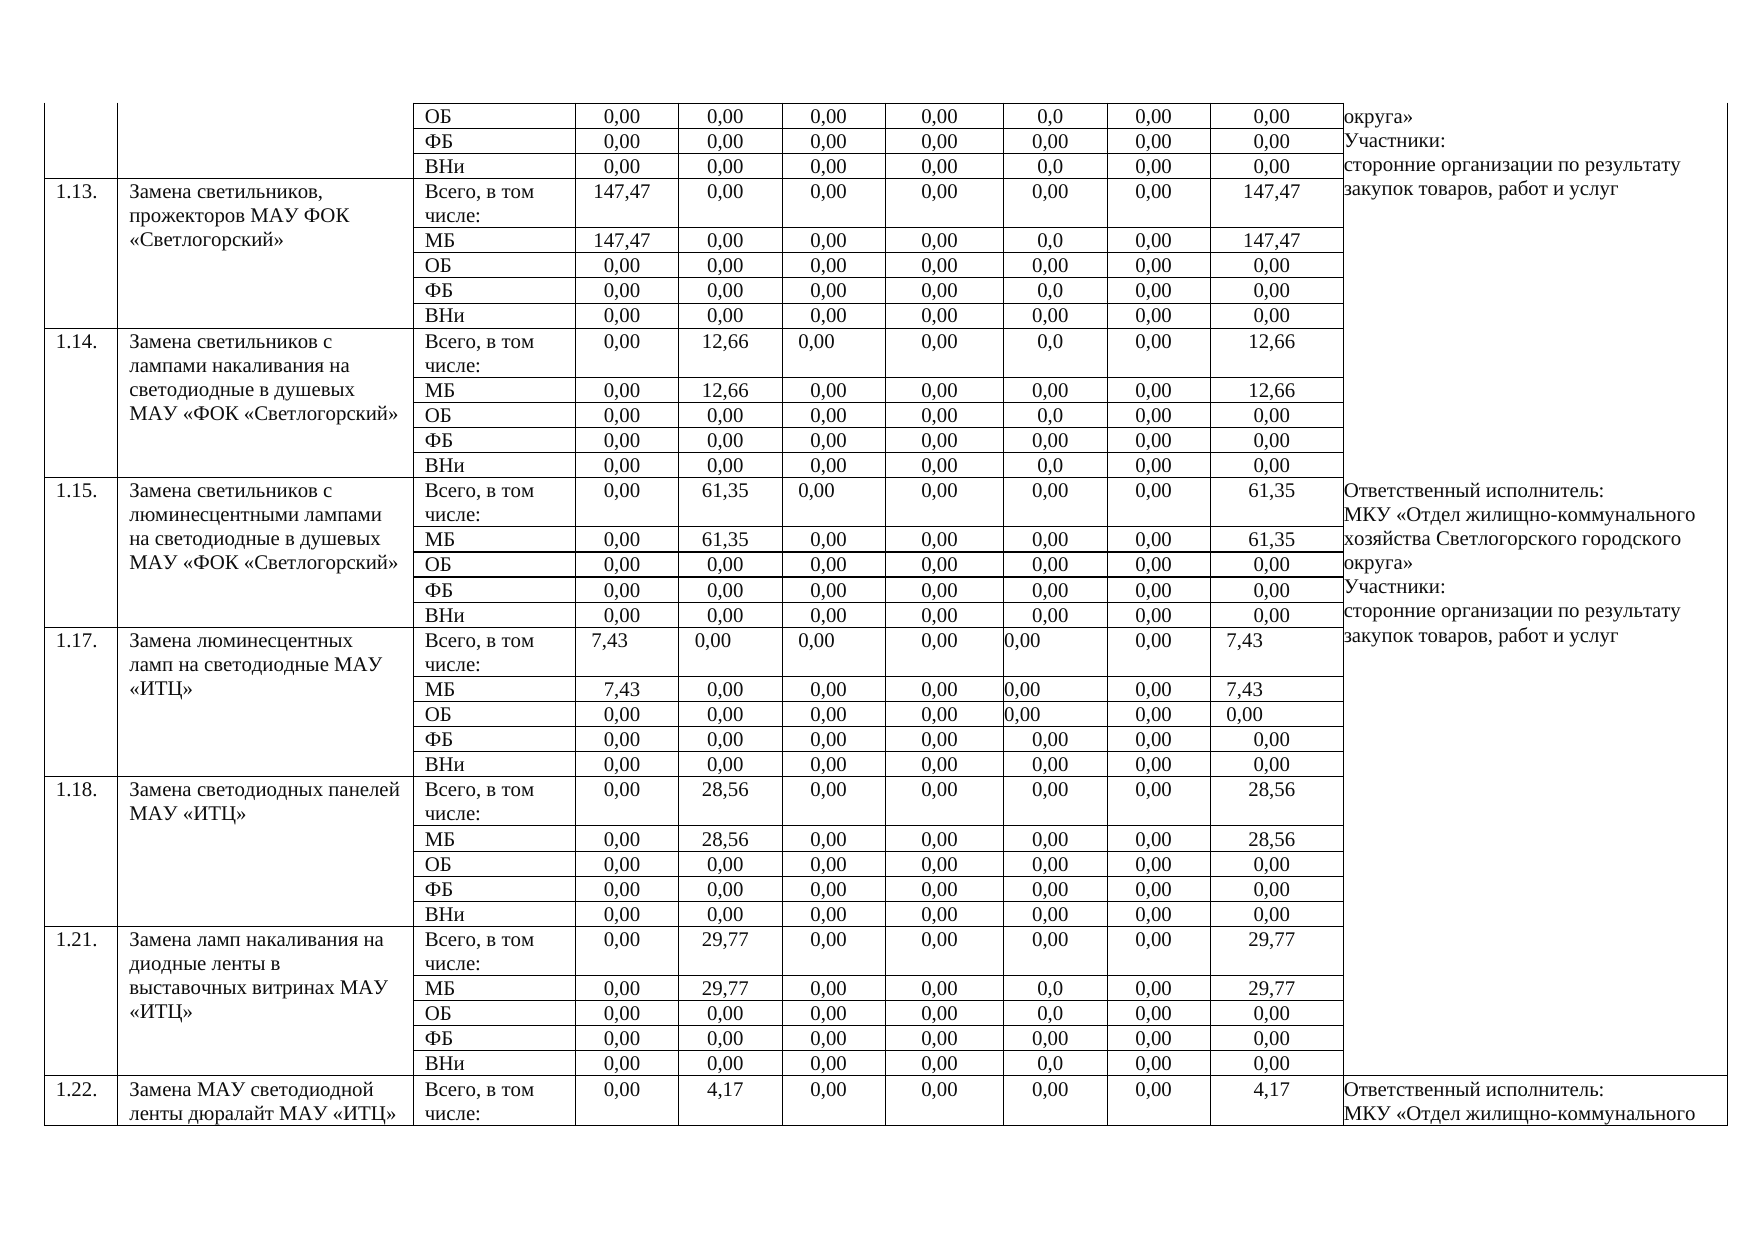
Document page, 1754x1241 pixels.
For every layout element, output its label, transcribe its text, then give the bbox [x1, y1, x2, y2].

table_cell ФБ [414, 1026, 575, 1050]
table_cell 0,00 [1108, 777, 1210, 825]
table_cell 0,00 [886, 578, 1003, 602]
table_cell 0,00 [1108, 852, 1210, 876]
table_cell 0,00 [679, 154, 782, 178]
table_cell Всего, в том числе: [414, 927, 575, 975]
table_cell 0,00 [576, 826, 678, 851]
table_cell 0,00 [576, 702, 678, 726]
table_cell 0,00 [1211, 278, 1343, 302]
table_cell 0,00 [1211, 553, 1343, 576]
table_cell 0,00 [576, 1001, 678, 1025]
table_cell 0,00 [1108, 378, 1210, 402]
table_cell 0,00 [886, 677, 1003, 701]
table_cell 0,00 [886, 1026, 1003, 1050]
table_cell 0,00 [1211, 304, 1343, 327]
table_cell 0,00 [1108, 329, 1210, 377]
table_cell 0,00 [1211, 1026, 1343, 1050]
table_cell 0,00 [1211, 852, 1343, 876]
table_cell 0,00 [783, 727, 885, 751]
table_cell 0,00 [1211, 752, 1343, 776]
table_cell ВНи [414, 603, 575, 627]
table_cell 0,0 [1004, 1051, 1107, 1075]
table_cell ФБ [414, 129, 575, 153]
table_cell 0,00 [783, 1051, 885, 1075]
table_cell Замена светильников, прожекторов МАУ ФОК «Светлогорский» [118, 179, 413, 327]
table_cell 0,00 [576, 976, 678, 1000]
table_cell 0,00 [783, 1001, 885, 1025]
table_cell 0,00 [886, 1076, 1003, 1124]
table_cell 0,0 [1004, 278, 1107, 302]
table_cell 0,00 [783, 453, 885, 477]
table_cell 0,00 [576, 1051, 678, 1075]
table_cell 0,00 [1004, 852, 1107, 876]
table_cell ОБ [414, 1001, 575, 1025]
table_cell 0,00 [679, 253, 782, 277]
table_cell 0,00 [1004, 603, 1107, 627]
table_cell 0,00 [1211, 154, 1343, 178]
table_cell 0,00 [886, 527, 1003, 551]
table_cell 29,77 [1211, 927, 1343, 975]
table_cell 0,00 [679, 403, 782, 427]
table_cell 0,00 [1108, 877, 1210, 901]
table_cell 29,77 [679, 976, 782, 1000]
table_cell 0,00 [1211, 104, 1343, 128]
table_cell ОБ [414, 553, 575, 576]
table_cell 0,00 [886, 1001, 1003, 1025]
table_cell ВНи [414, 1051, 575, 1075]
table_cell ФБ [414, 278, 575, 302]
table_cell 0,00 [679, 1051, 782, 1075]
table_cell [1344, 1076, 1727, 1124]
table_cell 0,00 [886, 253, 1003, 277]
table_cell 1.14. [45, 329, 117, 477]
table_cell 0,00 [783, 154, 885, 178]
table_cell 12,66 [679, 329, 782, 377]
table_cell ОБ [414, 852, 575, 876]
table_cell 0,00 [1108, 826, 1210, 851]
table_cell 0,00 [679, 578, 782, 602]
table_cell 0,00 [1108, 727, 1210, 751]
table_cell 1.17. [45, 628, 117, 776]
table_cell Замена люминесцентных ламп на светодиодные МАУ «ИТЦ» [118, 628, 413, 776]
table_cell 0,00 [783, 927, 885, 975]
table_cell 61,35 [679, 478, 782, 526]
table_cell ВНи [414, 902, 575, 926]
table_cell 0,00 [1108, 129, 1210, 153]
table_cell 0,00 [1108, 702, 1210, 726]
table_cell 0,00 [1004, 478, 1107, 526]
table_cell 1.18. [45, 777, 117, 926]
table_cell 0,00 [783, 603, 885, 627]
table_cell 147,47 [1211, 228, 1343, 252]
table_cell 7,43 [576, 677, 678, 701]
table_cell 0,00 [886, 852, 1003, 876]
table_cell 0,00 [783, 578, 885, 602]
table_cell 0,0 [1004, 453, 1107, 477]
table_cell 0,00 [886, 304, 1003, 327]
table_cell 0,00 [1004, 304, 1107, 327]
table_cell 0,00 [679, 902, 782, 926]
table_cell 4,17 [679, 1076, 782, 1124]
table_cell 0,00 [1004, 553, 1107, 576]
table_cell Всего, в том числе: [414, 777, 575, 825]
table_cell ОБ [414, 403, 575, 427]
table_cell ОБ [414, 253, 575, 277]
table_cell 0,00 [1108, 1026, 1210, 1050]
table_cell 0,00 [783, 228, 885, 252]
table_cell 29,77 [1211, 976, 1343, 1000]
table_cell 0,00 [1211, 702, 1343, 726]
table_cell 0,00 [886, 777, 1003, 825]
table_cell 0,00 [679, 877, 782, 901]
table_cell Всего, в том числе: [414, 179, 575, 227]
table_cell 0,00 [783, 304, 885, 327]
table_cell 0,00 [679, 603, 782, 627]
table_cell 0,00 [1004, 578, 1107, 602]
table_cell Замена светодиодных панелей МАУ «ИТЦ» [118, 777, 413, 926]
table_cell 0,00 [1108, 278, 1210, 302]
table_cell 1.13. [45, 179, 117, 327]
table_cell 0,00 [1108, 603, 1210, 627]
table_cell 0,00 [576, 428, 678, 452]
table_cell 0,00 [1211, 877, 1343, 901]
table_cell 0,00 [1004, 826, 1107, 851]
table_cell 0,00 [576, 852, 678, 876]
table_cell 147,47 [1211, 179, 1343, 227]
table_cell 0,00 [783, 628, 885, 676]
table_cell 0,00 [1108, 976, 1210, 1000]
table_cell 61,35 [1211, 527, 1343, 551]
table_cell 0,00 [783, 179, 885, 227]
table_cell 1.21. [45, 927, 117, 1075]
table_cell 0,00 [1211, 253, 1343, 277]
table_cell 0,0 [1004, 228, 1107, 252]
table_cell 0,00 [1108, 428, 1210, 452]
table_cell 0,0 [1004, 329, 1107, 377]
table_cell 0,00 [886, 902, 1003, 926]
table_cell 0,00 [783, 852, 885, 876]
table_cell 0,00 [886, 752, 1003, 776]
table_cell 0,00 [679, 304, 782, 327]
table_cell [118, 1076, 413, 1124]
table_cell 0,00 [1108, 228, 1210, 252]
table_cell 0,00 [1211, 403, 1343, 427]
table_cell 0,00 [1108, 578, 1210, 602]
table_cell 0,00 [783, 553, 885, 576]
table_cell 29,77 [679, 927, 782, 975]
table_cell 0,00 [1108, 304, 1210, 327]
table_cell 0,00 [783, 826, 885, 851]
table_cell 0,00 [1108, 1076, 1210, 1124]
table_cell 0,00 [1108, 478, 1210, 526]
table_cell 0,00 [576, 527, 678, 551]
table_cell 0,00 [679, 852, 782, 876]
table_cell 0,00 [1004, 777, 1107, 825]
table_cell ВНи [414, 453, 575, 477]
table_cell 0,00 [679, 278, 782, 302]
table_cell 0,00 [576, 304, 678, 327]
table_cell 0,00 [783, 329, 885, 377]
table_cell 0,00 [886, 378, 1003, 402]
table_cell 0,00 [783, 1076, 885, 1124]
table_cell 0,00 [1211, 902, 1343, 926]
table_cell 0,00 [1108, 927, 1210, 975]
table_cell 0,00 [1108, 1051, 1210, 1075]
table_cell 0,00 [886, 129, 1003, 153]
table_cell 0,00 [886, 553, 1003, 576]
table_cell ВНи [414, 154, 575, 178]
table_cell 0,00 [576, 253, 678, 277]
table_cell 0,00 [783, 104, 885, 128]
table_cell 0,00 [679, 553, 782, 576]
table_cell 0,00 [576, 403, 678, 427]
table_cell ОБ [414, 702, 575, 726]
table_cell 0,00 [783, 702, 885, 726]
table_cell 0,00 [783, 976, 885, 1000]
table_cell 0,00 [886, 976, 1003, 1000]
table_cell 0,00 [576, 777, 678, 825]
table_cell 0,00 [886, 104, 1003, 128]
table_cell 0,00 [783, 527, 885, 551]
table_cell 0,00 [1004, 179, 1107, 227]
table_cell 0,00 [1108, 628, 1210, 676]
table_cell Всего, в том числе: [414, 478, 575, 526]
table_cell 0,00 [886, 478, 1003, 526]
table_cell 0,00 [783, 902, 885, 926]
table_cell 0,00 [1004, 428, 1107, 452]
table_cell 0,00 [679, 677, 782, 701]
table_cell 0,00 [783, 877, 885, 901]
table_cell 12,66 [1211, 378, 1343, 402]
table_cell 1.15. [45, 478, 117, 627]
table_cell 7,43 [576, 628, 678, 676]
table_cell 0,00 [886, 179, 1003, 227]
table_cell 0,00 [886, 1051, 1003, 1075]
table_cell 0,00 [576, 378, 678, 402]
table_cell 0,00 [679, 228, 782, 252]
table_cell 28,56 [1211, 826, 1343, 851]
table_cell 0,00 [886, 727, 1003, 751]
table_cell МБ [414, 677, 575, 701]
table_cell 12,66 [679, 378, 782, 402]
table_cell 0,00 [679, 1026, 782, 1050]
table_cell 0,00 [1004, 1076, 1107, 1124]
table_cell 0,0 [1004, 154, 1107, 178]
table_cell 0,0 [1004, 403, 1107, 427]
table_cell ОБ [414, 104, 575, 128]
table_cell 0,00 [679, 129, 782, 153]
table_cell 0,00 [576, 329, 678, 377]
table_cell 0,00 [679, 628, 782, 676]
table_cell 0,00 [1211, 453, 1343, 477]
table_cell 0,00 [886, 278, 1003, 302]
table_cell 28,56 [1211, 777, 1343, 825]
table_cell ВНи [414, 304, 575, 327]
table_cell 0,00 [783, 278, 885, 302]
table_cell ФБ [414, 877, 575, 901]
table_cell 0,00 [576, 478, 678, 526]
table_cell 0,00 [1004, 927, 1107, 975]
table_cell 0,00 [1004, 378, 1107, 402]
table_cell 0,00 [679, 702, 782, 726]
table_cell 0,00 [679, 104, 782, 128]
table_cell 0,00 [576, 129, 678, 153]
table_cell 0,00 [576, 927, 678, 975]
table_cell 0,00 [1004, 677, 1107, 701]
table_cell 0,00 [1004, 877, 1107, 901]
table_cell 0,00 [1004, 527, 1107, 551]
table_cell 0,00 [783, 478, 885, 526]
table_cell 0,00 [886, 877, 1003, 901]
table_cell МБ [414, 527, 575, 551]
table_cell 0,00 [783, 777, 885, 825]
table_cell 0,00 [576, 727, 678, 751]
table_cell 0,00 [1211, 1001, 1343, 1025]
table_cell ФБ [414, 428, 575, 452]
table_cell 0,00 [576, 453, 678, 477]
table_cell 0,00 [886, 403, 1003, 427]
table_cell 0,00 [886, 154, 1003, 178]
table_cell 0,00 [1004, 902, 1107, 926]
table_cell ФБ [414, 727, 575, 751]
table_cell 0,00 [886, 428, 1003, 452]
table_cell 0,00 [576, 603, 678, 627]
table_cell 0,00 [679, 1001, 782, 1025]
table_cell ВНи [414, 752, 575, 776]
table_cell 147,47 [576, 228, 678, 252]
table_cell 0,00 [1108, 179, 1210, 227]
table_cell 7,43 [1211, 677, 1343, 701]
table_cell 0,00 [1004, 253, 1107, 277]
table_cell 0,00 [1004, 702, 1107, 726]
table_cell Всего, в том числе: [414, 329, 575, 377]
table_cell 0,00 [576, 1026, 678, 1050]
table_cell 1.22. [45, 1076, 117, 1124]
table_cell 0,00 [1004, 752, 1107, 776]
table_cell 0,00 [576, 278, 678, 302]
table_cell 0,00 [1108, 752, 1210, 776]
table_cell 12,66 [1211, 329, 1343, 377]
table_cell 0,00 [783, 428, 885, 452]
table_cell 0,00 [886, 453, 1003, 477]
table_cell 0,00 [679, 428, 782, 452]
table_cell 0,00 [576, 154, 678, 178]
table_cell 0,00 [1108, 527, 1210, 551]
table_cell 0,00 [783, 1026, 885, 1050]
table_cell 0,00 [783, 378, 885, 402]
table_cell 0,00 [1108, 104, 1210, 128]
table_cell 0,0 [1004, 1001, 1107, 1025]
table_cell 0,00 [679, 453, 782, 477]
table_cell 0,00 [1108, 902, 1210, 926]
table_cell 0,00 [1211, 578, 1343, 602]
table_cell Замена светильников с люминесцентными лампами на светодиодные в душевых МАУ «ФОК «Светлогорский» [118, 478, 413, 627]
table_cell Замена ламп накаливания на диодные ленты в выставочных витринах МАУ «ИТЦ» [118, 927, 413, 1075]
table_cell 0,00 [1211, 727, 1343, 751]
table_cell 0,00 [886, 628, 1003, 676]
table_cell 0,00 [783, 752, 885, 776]
table_cell 0,00 [1108, 154, 1210, 178]
table_cell 0,00 [886, 329, 1003, 377]
table_cell 0,00 [783, 403, 885, 427]
table_cell 0,00 [576, 752, 678, 776]
table_cell 61,35 [679, 527, 782, 551]
table_cell 4,17 [1211, 1076, 1343, 1124]
table_cell 0,00 [1108, 677, 1210, 701]
table_cell 0,00 [576, 553, 678, 576]
table_cell ФБ [414, 578, 575, 602]
table_cell 0,00 [679, 179, 782, 227]
table_cell 0,00 [1211, 428, 1343, 452]
table_cell 0,00 [576, 902, 678, 926]
table_cell МБ [414, 976, 575, 1000]
table_cell 0,00 [1004, 727, 1107, 751]
table_cell 0,00 [1004, 129, 1107, 153]
table_cell 0,00 [576, 1076, 678, 1124]
table_cell 0,00 [886, 927, 1003, 975]
table_cell 7,43 [1211, 628, 1343, 676]
table_cell 0,0 [1004, 976, 1107, 1000]
table_cell 0,00 [783, 677, 885, 701]
table_cell 28,56 [679, 826, 782, 851]
table_cell 0,00 [1004, 628, 1107, 676]
table_cell 0,00 [679, 727, 782, 751]
table_cell 0,00 [886, 702, 1003, 726]
table_cell 61,35 [1211, 478, 1343, 526]
table_cell 0,00 [1211, 603, 1343, 627]
table_cell 0,00 [783, 129, 885, 153]
table_cell 0,00 [1211, 129, 1343, 153]
table_cell 28,56 [679, 777, 782, 825]
table_cell МБ [414, 378, 575, 402]
table_cell 0,00 [1108, 253, 1210, 277]
table_cell 0,00 [679, 752, 782, 776]
table_cell 0,00 [886, 228, 1003, 252]
table_cell 0,00 [576, 104, 678, 128]
table_cell 0,00 [1108, 553, 1210, 576]
table_cell Всего, в том числе: [414, 1076, 575, 1124]
table_cell 0,00 [1004, 1026, 1107, 1050]
table_cell 147,47 [576, 179, 678, 227]
table_cell 0,00 [1211, 1051, 1343, 1075]
table_cell 0,00 [1108, 403, 1210, 427]
table_cell МБ [414, 228, 575, 252]
table_cell 0,00 [783, 253, 885, 277]
table_cell 0,00 [1108, 1001, 1210, 1025]
table_cell МБ [414, 826, 575, 851]
table_cell 0,00 [576, 578, 678, 602]
table_cell 0,00 [886, 603, 1003, 627]
table_cell 0,00 [886, 826, 1003, 851]
table_cell 0,00 [1108, 453, 1210, 477]
table_cell 0,00 [576, 877, 678, 901]
table_cell 0,0 [1004, 104, 1107, 128]
table_cell Всего, в том числе: [414, 628, 575, 676]
table_cell Замена светильников с лампами накаливания на светодиодные в душевых МАУ «ФОК «Светлогорский» [118, 329, 413, 477]
